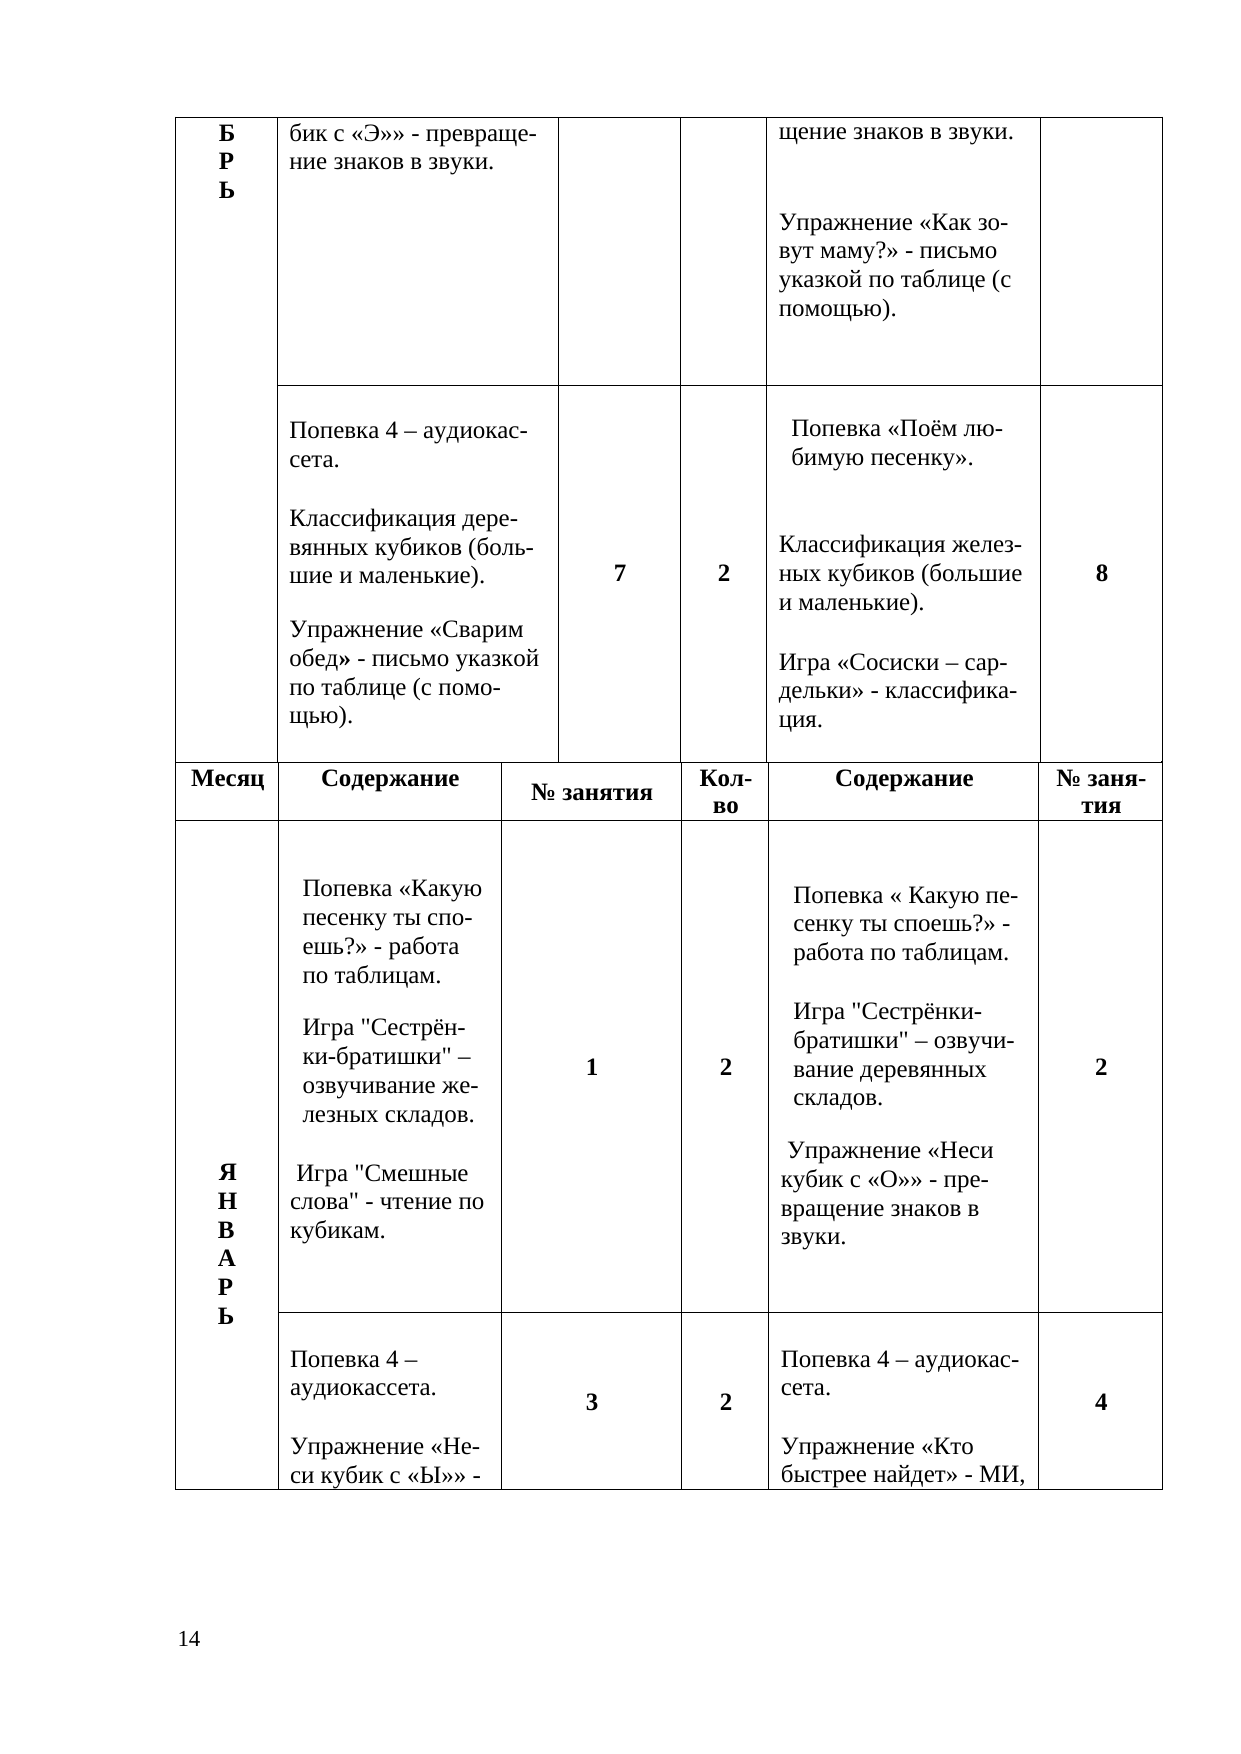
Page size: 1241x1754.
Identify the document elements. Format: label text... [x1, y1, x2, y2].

table_cell 2 [682, 1313, 768, 1423]
table_cell Попевка «Какую песенку ты спо- ешь?» - работа по таблицам. [279, 821, 501, 992]
table_cell Игра "Сестрёнки- братишки" – озвучи- вание деревянных складов. [769, 992, 1038, 1131]
table_cell [502, 1131, 681, 1312]
table_header бик с «Э»» - превраще- ние знаков в звуки. [278, 118, 558, 190]
table_cell 7 [559, 488, 680, 616]
table_cell [1041, 616, 1162, 762]
table_header [1041, 118, 1162, 384]
table_cell № занятия [502, 763, 681, 819]
table_header щение знаков в звуки. [767, 118, 1040, 190]
table_cell [681, 616, 766, 762]
table_cell Упражнение «Кто быстрее найдет» - МИ, [769, 1423, 1038, 1489]
table_cell 4 [1039, 1313, 1162, 1423]
table_cell Упражнение «Как зо- вут маму?» - письмо указкой по таблице (с помощью). [767, 190, 1040, 384]
table_header [559, 118, 680, 384]
table_cell 2 [681, 488, 766, 616]
table_cell [1041, 386, 1162, 488]
table_cell Упражнение «Не- си кубик с «Ы»» - [279, 1423, 501, 1489]
table_cell Кол- во [682, 763, 768, 819]
table_cell [559, 386, 680, 488]
table_cell 1 [502, 992, 681, 1131]
table_cell [502, 821, 681, 992]
table_cell [1039, 1131, 1162, 1312]
table_cell Классификация дере- вянных кубиков (боль- шие и маленькие). [278, 488, 558, 616]
table_cell Месяц [176, 763, 278, 819]
table_cell 2 [682, 992, 768, 1131]
table_cell [681, 386, 766, 488]
table_cell [682, 821, 768, 992]
table_cell [1039, 821, 1162, 992]
table_cell Классификация желез- ных кубиков (большие и маленькие). [767, 488, 1040, 616]
table_cell [1039, 1423, 1162, 1489]
table_cell Попевка «Поём лю- бимую песенку». [767, 386, 1040, 488]
table_cell [682, 1131, 768, 1312]
table_cell Содержание [769, 763, 1038, 819]
table_header Б Р Ь [176, 118, 277, 762]
table_cell Упражнение «Неси кубик с «О»» - пре- вращение знаков в звуки. [769, 1131, 1038, 1312]
table_cell Я Н В А Р Ь [176, 821, 278, 1489]
table_cell Попевка 4 – аудиокассета. [279, 1313, 501, 1423]
table_cell 8 [1041, 488, 1162, 616]
table_cell 3 [502, 1313, 681, 1423]
table_cell 2 [1039, 992, 1162, 1131]
table_header [681, 118, 766, 384]
table_cell [502, 1423, 681, 1489]
table_cell Содержание [279, 763, 501, 819]
table_cell № заня- тия [1039, 763, 1162, 819]
table_cell [682, 1423, 768, 1489]
table_cell Игра «Сосиски – сар- дельки» - классифика- ция. [767, 616, 1040, 762]
table_cell [278, 190, 558, 384]
table_cell Игра "Смешные слова" - чтение по кубикам. [279, 1131, 501, 1312]
table_cell Игра "Сестрён- ки-братишки" – озвучивание же- лезных складов. [279, 992, 501, 1131]
table_cell [559, 616, 680, 762]
table_cell Попевка « Какую пе- сенку ты споешь?» - работа по таблицам. [769, 821, 1038, 992]
table_cell Попевка 4 – аудиокас- сета. [278, 386, 558, 488]
table_cell Упражнение «Сварим обед» - письмо указкой по таблице (с помо- щью). [278, 616, 558, 762]
table_cell Попевка 4 – аудиокас- сета. [769, 1313, 1038, 1423]
